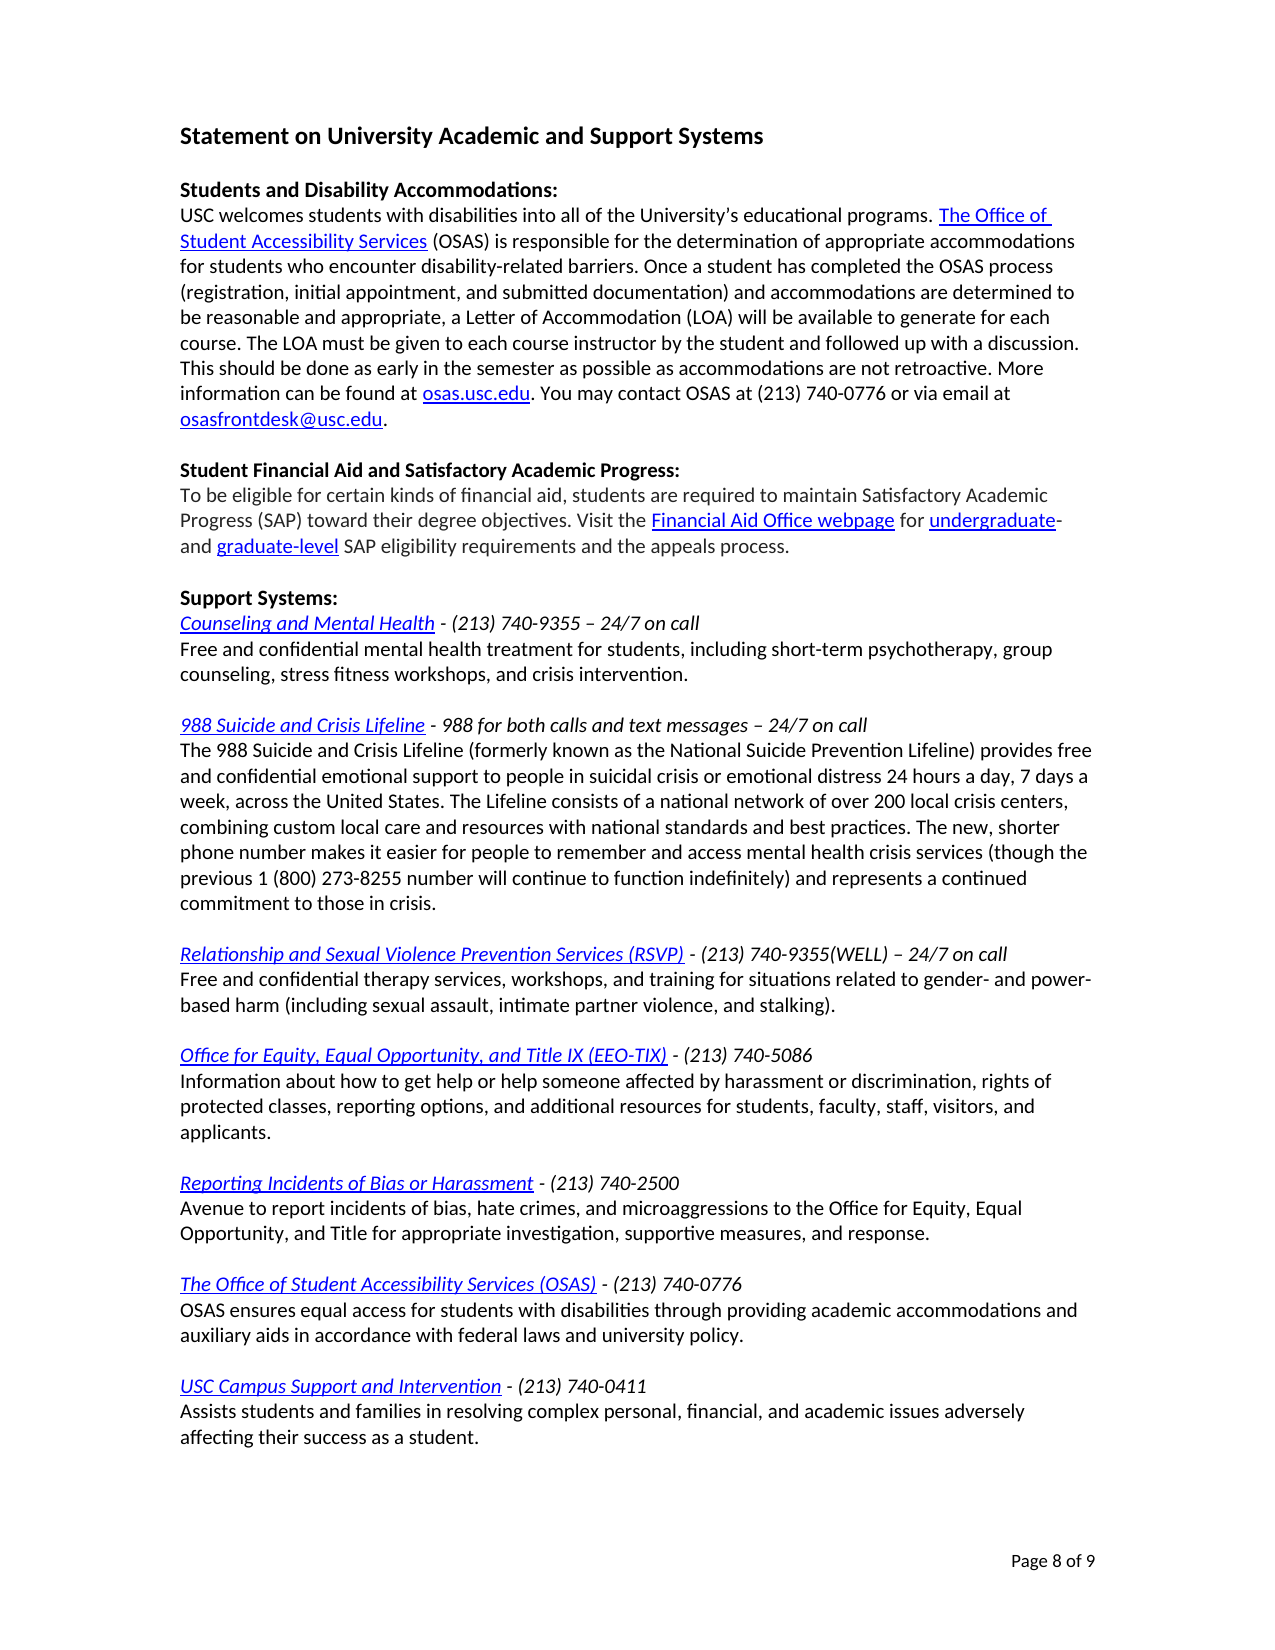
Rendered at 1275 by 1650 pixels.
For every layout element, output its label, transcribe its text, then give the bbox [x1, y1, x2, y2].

text To be eligible for certain kinds of financial aid, students are required to maintain Satisfactory Academic Progress (SAP) toward their degree objectives. Visit the Financial Aid Office webpage for undergraduate- and graduate-level SAP eligibility requirements and the appeals process. [180, 482, 1095, 558]
text The 988 Suicide and Crisis Lifeline (formerly known as the National Suicide Prevention Lifeline) provides free and confidential emotional support to people in suicidal crisis or emotional distress 24 hours a day, 7 days a week, across the United States. The Lifeline consists of a national network of over 200 local crisis centers, combining custom local care and resources with national standards and best practices. The new, shorter phone number makes it easier for people to remember and access mental health crisis services (though the previous 1 (800) 273-8255 number will continue to function indefinitely) and represents a continued commitment to those in crisis. [180, 738, 1095, 916]
text Counseling and Mental Health - (213) 740-9355 – 24/7 on call [180, 611, 1095, 636]
text Assists students and families in resolving complex personal, financial, and academic issues adversely affecting their success as a student. [180, 1398, 1095, 1449]
subtitle Statement on University Academic and Support Systems [180, 120, 1095, 151]
text Free and confidential therapy services, workshops, and training for situations related to gender- and power-based harm (including sexual assault, intimate partner violence, and stalking). [180, 966, 1095, 1017]
text Information about how to get help or help someone affected by harassment or discrimination, rights of protected classes, reporting options, and additional resources for students, faculty, staff, visitors, and applicants. [180, 1068, 1095, 1144]
text Students and Disability Accommodations: [180, 176, 1095, 203]
text OSAS ensures equal access for students with disabilities through providing academic accommodations and auxiliary aids in accordance with federal laws and university policy. [180, 1297, 1095, 1348]
text Relationship and Sexual Violence Prevention Services (RSVP) - (213) 740-9355(WELL) – 24/7 on call [180, 941, 1095, 966]
text USC welcomes students with disabilities into all of the University’s educational programs. The Office of Student Accessibility Services (OSAS) is responsible for the determination of appropriate accommodations for students who encounter disability-related barriers. Once a student has completed the OSAS process (registration, initial appointment, and submitted documentation) and accommodations are determined to be reasonable and appropriate, a Letter of Accommodation (LOA) will be available to generate for each course. The LOA must be given to each course instructor by the student and followed up with a discussion. This should be done as early in the semester as possible as accommodations are not retroactive. More information can be found at osas.usc.edu. You may contact OSAS at (213) 740-0776 or via email at osasfrontdesk@usc.edu. [180, 203, 1095, 431]
text Office for Equity, Equal Opportunity, and Title IX (EEO-TIX) - (213) 740-5086 [180, 1043, 1095, 1068]
text Reporting Incidents of Bias or Harassment - (213) 740-2500 [180, 1170, 1095, 1195]
text Avenue to report incidents of bias, hate crimes, and microaggressions to the Office for Equity, Equal Opportunity, and Title for appropriate investigation, supportive measures, and response. [180, 1195, 1095, 1246]
text The Office of Student Accessibility Services (OSAS) - (213) 740-0776 [180, 1271, 1095, 1297]
text Student Financial Aid and Satisfactory Academic Progress: [180, 457, 1095, 482]
text Free and confidential mental health treatment for students, including short-term psychotherapy, group counseling, stress fitness workshops, and crisis intervention. [180, 636, 1095, 687]
text USC Campus Support and Intervention - (213) 740-0411 [180, 1373, 1095, 1398]
text Support Systems: [180, 584, 1095, 611]
text 988 Suicide and Crisis Lifeline - 988 for both calls and text messages – 24/7 on call [180, 712, 1095, 738]
